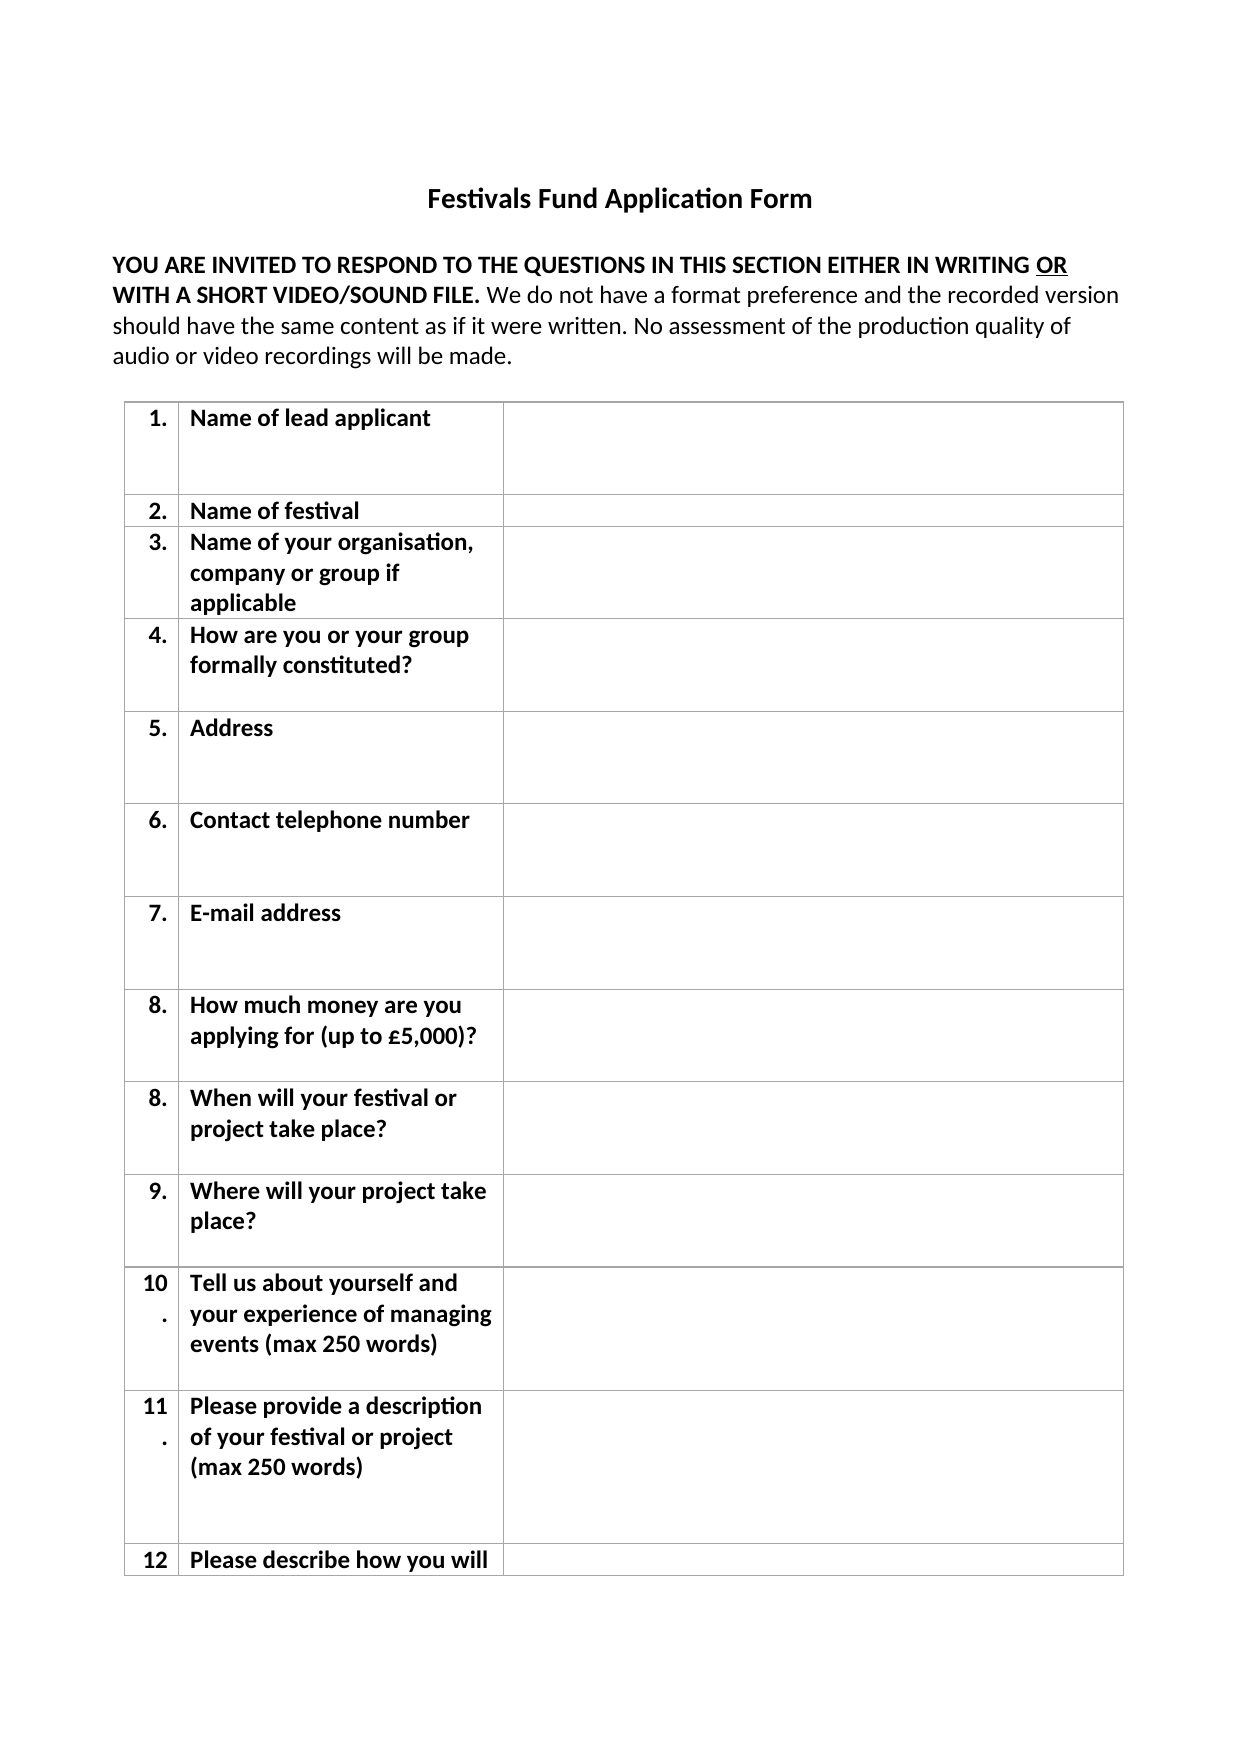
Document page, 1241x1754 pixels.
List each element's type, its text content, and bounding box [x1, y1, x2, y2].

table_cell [179, 1544, 503, 1575]
table_cell 12. [125, 1544, 178, 1575]
table_cell 4. [125, 619, 178, 711]
table_cell [504, 712, 1123, 803]
table_cell [504, 897, 1123, 988]
table_cell [504, 990, 1123, 1081]
table_cell [504, 527, 1123, 618]
table_cell 9. [125, 1175, 178, 1266]
table_cell [504, 495, 1123, 526]
table_header 1. [125, 403, 178, 494]
table_cell [504, 1082, 1123, 1174]
table_cell [504, 1544, 1123, 1575]
table_cell [504, 1175, 1123, 1266]
table_header [504, 403, 1123, 494]
table_cell [504, 1268, 1123, 1389]
table_cell 7. [125, 897, 178, 988]
table_cell 8. [125, 990, 178, 1081]
table_cell Address [179, 712, 503, 803]
table_cell 2. [125, 495, 178, 526]
table_cell When will your festival or project take place? [179, 1082, 503, 1174]
table_cell [504, 1391, 1123, 1543]
table_cell 3. [125, 527, 178, 618]
table_cell [504, 619, 1123, 711]
table_cell How are you or your group formally constituted? [179, 619, 503, 711]
table_cell [504, 804, 1123, 896]
table_header Name of lead applicant [179, 403, 503, 494]
table_cell 8. [125, 1082, 178, 1174]
table_cell Name of festival [179, 495, 503, 526]
table_cell How much money are you applying for (up to £5,000)? [179, 990, 503, 1081]
table_cell Please provide a description of your festival or project (max 250 words) [179, 1391, 503, 1543]
text Festivals Fund Application Form [112, 181, 1128, 216]
table_cell 10. [125, 1268, 178, 1389]
table_cell 5. [125, 712, 178, 803]
text YOU ARE INVITED TO RESPOND TO THE QUESTIONS IN THIS SECTION EITHER IN WRITING OR WITH A SHORT VIDEO/SOUND FILE. We do not have a format preference and the recorded version should have the same content as if it were written. No assessment of the production quality of audio or video recordings will be made. [112, 249, 1128, 371]
table_cell Where will your project take place? [179, 1175, 503, 1266]
table_cell 11. [125, 1391, 178, 1543]
table_cell Tell us about yourself and your experience of managing events (max 250 words) [179, 1268, 503, 1389]
table_cell E-mail address [179, 897, 503, 988]
table_cell 6. [125, 804, 178, 896]
table_cell Name of your organisation, company or group if applicable [179, 527, 503, 618]
table_cell Contact telephone number [179, 804, 503, 896]
